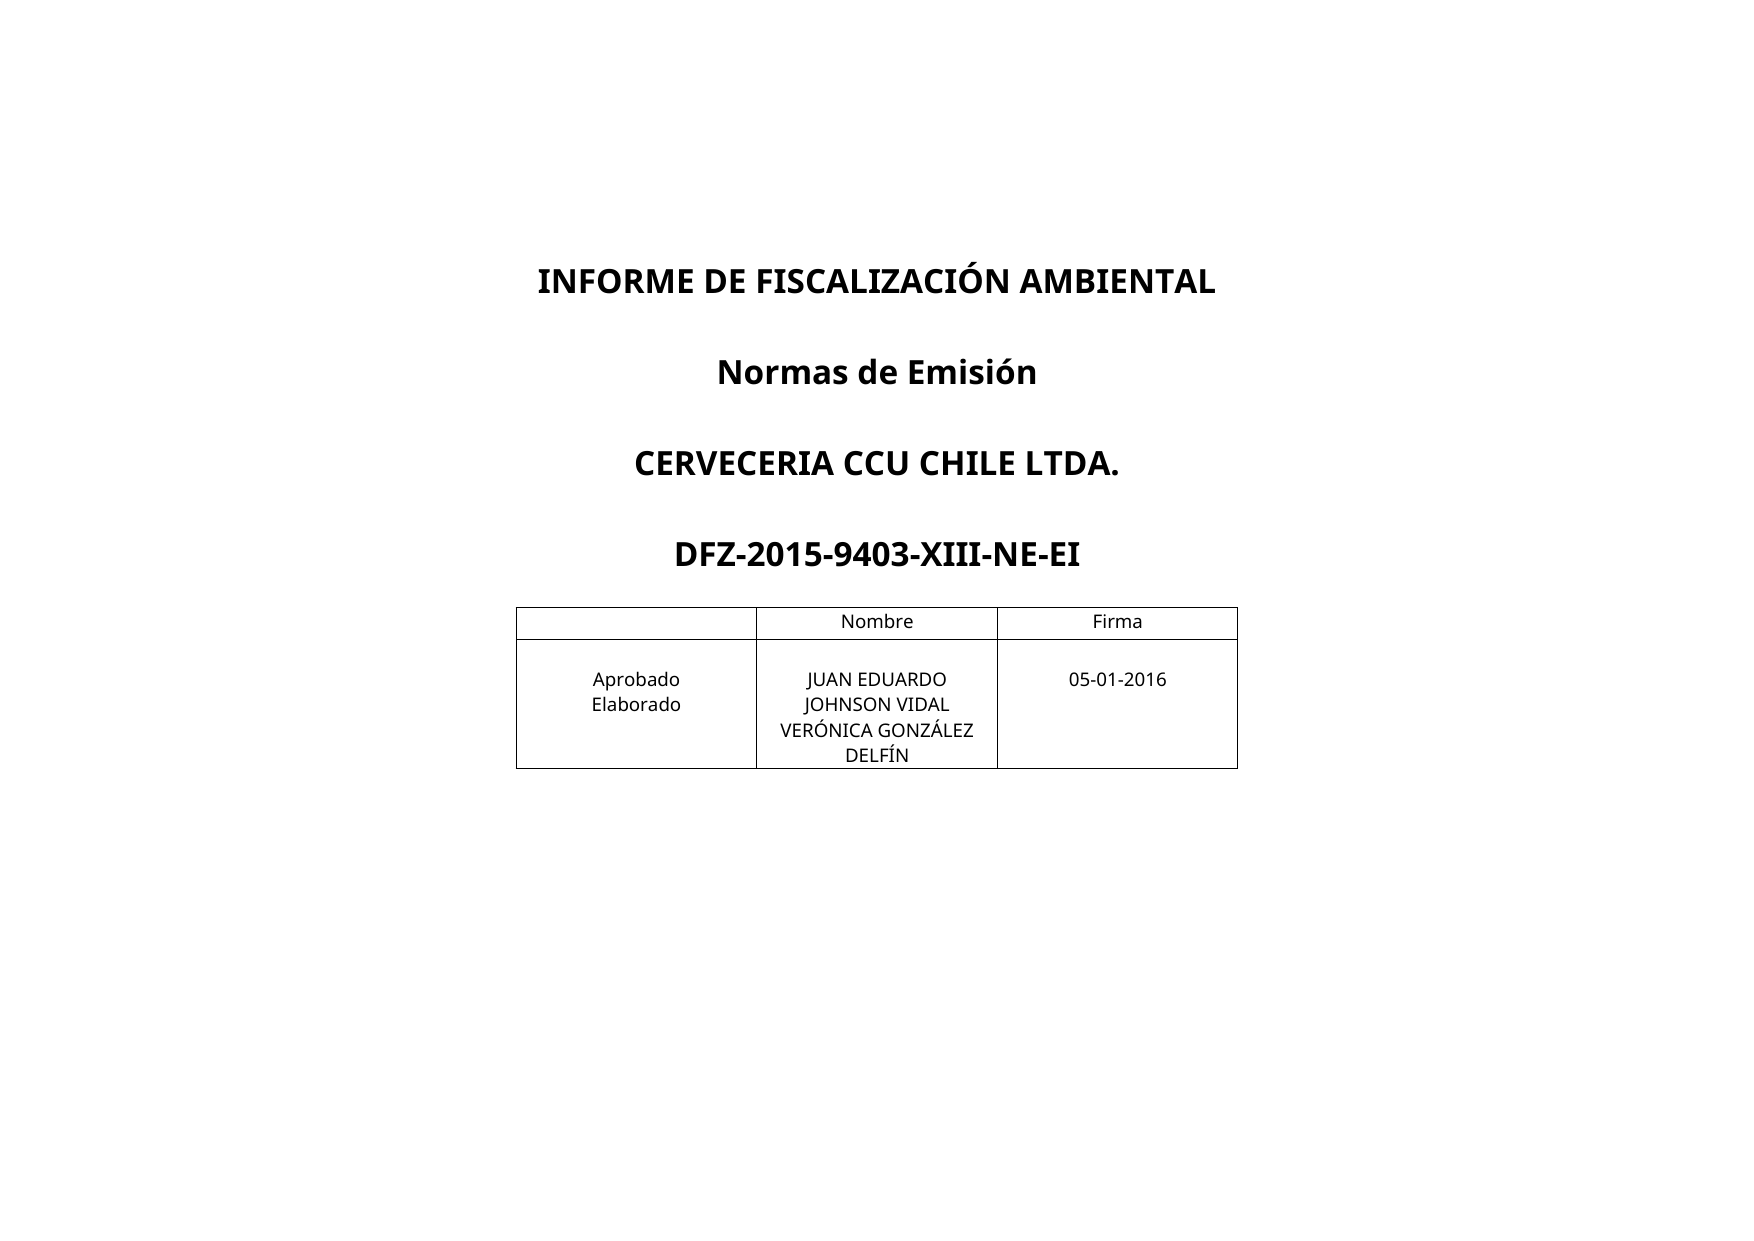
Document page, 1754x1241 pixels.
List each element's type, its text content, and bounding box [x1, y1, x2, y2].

text INFORME DE FISCALIZACIÓN AMBIENTAL [150, 212, 1604, 303]
text CERVECERIA CCU CHILE LTDA. [150, 394, 1604, 485]
table_cell Aprobado Elaborado [517, 640, 756, 768]
table_header Firma [998, 608, 1237, 639]
text Normas de Emisión [150, 303, 1604, 394]
table_cell 05-01-2016 [998, 640, 1237, 768]
table_header [517, 608, 756, 639]
table_cell JUAN EDUARDO JOHNSON VIDAL VERÓNICA GONZÁLEZ DELFÍN [757, 640, 997, 768]
text DFZ-2015-9403-XIII-NE-EI [150, 485, 1604, 576]
table_header Nombre [757, 608, 997, 639]
